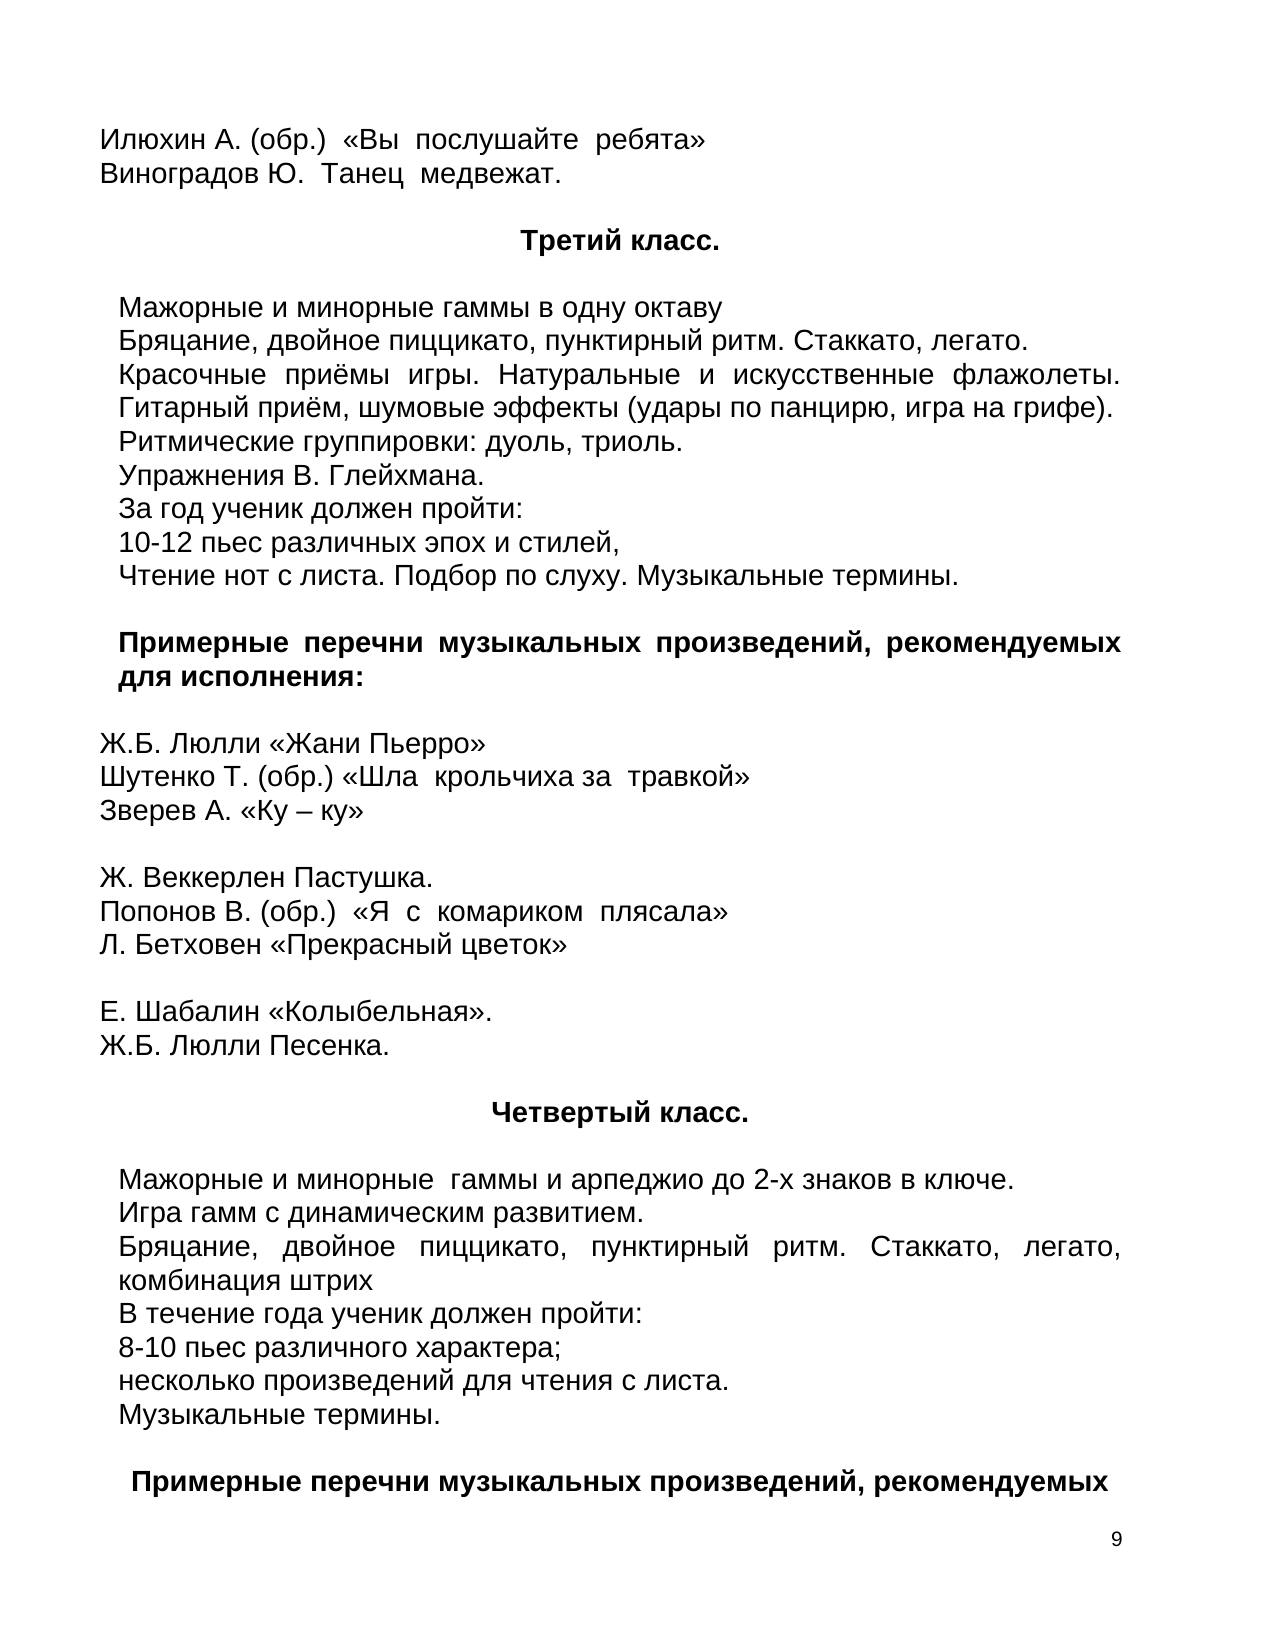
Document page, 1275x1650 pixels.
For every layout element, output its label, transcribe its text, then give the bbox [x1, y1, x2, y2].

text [118, 1464, 1122, 1497]
text Попонов В. (обр.) «Я с комариком плясала» [99, 894, 1104, 927]
text Третий класс. [118, 223, 1122, 256]
text Мажорные и минорные гаммы и арпеджио до 2-х знаков в ключе. [118, 1162, 1122, 1196]
text Красочные приёмы игры. Натуральные и искусственные флажолеты. Гитарный приём, шумовые эффекты (удары по панцирю, игра на грифе). [118, 357, 1122, 424]
text За год ученик должен пройти: [118, 491, 1122, 525]
text Упражнения В. Глейхмана. [118, 458, 1122, 491]
text Бряцание, двойное пиццикато, пунктирный ритм. Стаккато, легато. [118, 323, 1122, 357]
text Илюхин А. (обр.) «Вы послушайте ребята» [99, 122, 1104, 156]
text Ж. Веккерлен Пастушка. [99, 860, 1104, 894]
text 8-10 пьес различного характера; [118, 1330, 1122, 1363]
text несколько произведений для чтения с листа. [118, 1363, 1122, 1397]
text Бряцание, двойное пиццикато, пунктирный ритм. Стаккато, легато, комбинация штрих [118, 1229, 1122, 1296]
text Л. Бетховен «Прекрасный цветок» [99, 927, 1104, 961]
text 10-12 пьес различных эпох и стилей, [118, 525, 1122, 558]
text Ж.Б. Люлли «Жани Пьерро» [99, 726, 1104, 759]
text Зверев А. «Ку – ку» [99, 793, 1104, 827]
text В течение года ученик должен пройти: [118, 1296, 1122, 1330]
text Музыкальные термины. [118, 1397, 1122, 1430]
text Мажорные и минорные гаммы в одну октаву [118, 290, 1122, 323]
text Примерные перечни музыкальных произведений, рекомендуемых для исполнения: [118, 625, 1122, 692]
text Ж.Б. Люлли Песенка. [99, 1028, 1104, 1061]
text Шутенко Т. (обр.) «Шла крольчиха за травкой» [99, 759, 1104, 793]
text Виноградов Ю. Танец медвежат. [99, 156, 1104, 189]
text Чтение нот с листа. Подбор по слуху. Музыкальные термины. [118, 558, 1122, 592]
text Игра гамм с динамическим развитием. [118, 1196, 1122, 1229]
text Е. Шабалин «Колыбельная». [99, 994, 1104, 1028]
text Четвертый класс. [118, 1095, 1122, 1128]
text Ритмические группировки: дуоль, триоль. [118, 424, 1122, 458]
